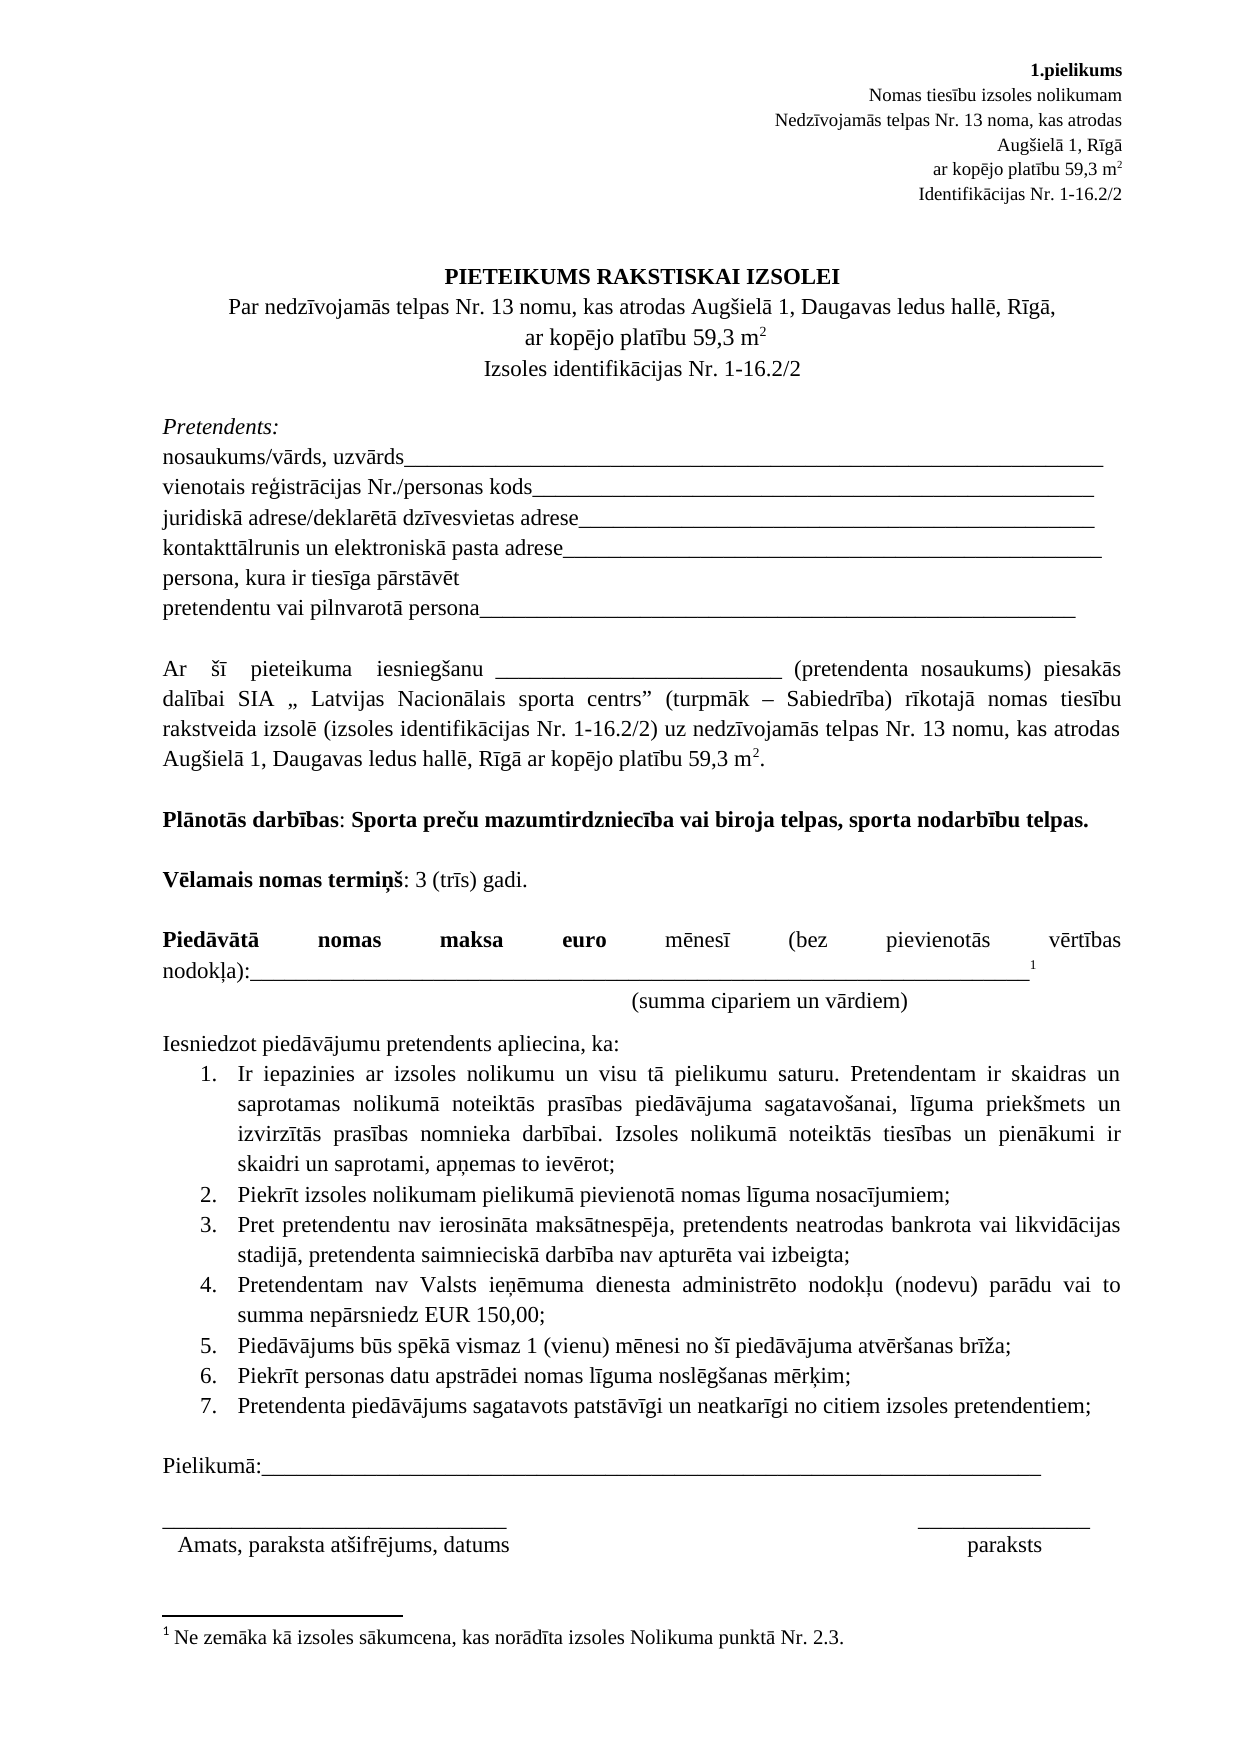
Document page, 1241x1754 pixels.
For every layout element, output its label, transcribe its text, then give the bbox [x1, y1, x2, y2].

text nosaukums/vārds, uzvārds_____________________________________________________________ [162, 443, 1122, 469]
text kontakttālrunis un elektroniskā pasta adrese_______________________________________________ [162, 534, 1122, 560]
text persona, kura ir tiesīga pārstāvēt [162, 564, 1122, 590]
text Nedzīvojamās telpas Nr. 13 noma, kas atrodas [162, 109, 1122, 130]
text ar kopējo platību 59,3 m2 [162, 158, 1122, 180]
text (summa cipariem un vārdiem) [162, 987, 1122, 1013]
text Izsoles identifikācijas Nr. 1-16.2/2 [162, 355, 1122, 381]
text ______________________________ _______________ [162, 1505, 1122, 1532]
text Iesniedzot piedāvājumu pretendents apliecina, ka: [162, 1029, 1122, 1056]
list Pret pretendentu nav ierosināta maksātnespēja, pretendents neatrodas bankrota vai likvidācijas stadijā, pretendenta saimnieciskā darbība nav apturēta vai izbeigta; [200, 1211, 1122, 1267]
text 1.pielikums [162, 59, 1122, 81]
text PIETEIKUMS RAKSTISKAI IZSOLEI [162, 263, 1122, 289]
text ar kopējo platību 59,3 m2 [162, 323, 1122, 351]
list Piekrīt izsoles nolikumam pielikumā pievienotā nomas līguma nosacījumiem; [200, 1181, 1122, 1207]
text Nomas tiesību izsoles nolikumam [162, 84, 1122, 105]
text Amats, paraksta atšifrējums, datums paraksts [177, 1532, 1122, 1558]
list Pretendenta piedāvājums sagatavots patstāvīgi un neatkarīgi no citiem izsoles pretendentiem; [200, 1392, 1122, 1418]
text Vēlamais nomas termiņš: 3 (trīs) gadi. [162, 866, 1122, 892]
text juridiskā adrese/deklarētā dzīvesvietas adrese_____________________________________________ [162, 503, 1122, 530]
list Piekrīt personas datu apstrādei nomas līguma noslēgšanas mērķim; [200, 1362, 1122, 1388]
text Plānotās darbības: Sporta preču mazumtirdzniecība vai biroja telpas, sporta nodarbību telpas. [162, 806, 1122, 832]
text Identifikācijas Nr. 1-16.2/2 [162, 183, 1122, 204]
text Ar šī pieteikuma iesniegšanu _________________________ (pretendenta nosaukums) piesakās dalībai SIA „ Latvijas Nacionālais sporta centrs” (turpmāk – Sabiedrība) rīkotajā nomas tiesību rakstveida izsolē (izsoles identifikācijas Nr. 1-16.2/2) uz nedzīvojamās telpas Nr. 13 nomu, kas atrodas Augšielā 1, Daugavas ledus hallē, Rīgā ar kopējo platību 59,3 m2. [162, 654, 1122, 772]
text vienotais reģistrācijas Nr./personas kods_________________________________________________ [162, 473, 1122, 500]
text Pielikumā:____________________________________________________________________ [162, 1452, 1122, 1479]
list Ir iepazinies ar izsoles nolikumu un visu tā pielikumu saturu. Pretendentam ir skaidras un saprotamas nolikumā noteiktās prasības piedāvājuma sagatavošanai, līguma priekšmets un izvirzītās prasības nomnieka darbībai. Izsoles nolikumā noteiktās tiesības un pienākumi ir skaidri un saprotami, apņemas to ievērot; [200, 1060, 1122, 1177]
list Pretendentam nav Valsts ieņēmuma dienesta administrēto nodokļu (nodevu) parādu vai to summa nepārsniedz EUR 150,00; [200, 1271, 1122, 1328]
text Par nedzīvojamās telpas Nr. 13 nomu, kas atrodas Augšielā 1, Daugavas ledus hallē, Rīgā, [162, 293, 1122, 319]
text Piedāvātā nomas maksa euro mēnesī (bez pievienotās vērtības nodokļa):____________________________________________________________________ [162, 926, 1122, 983]
text Augšielā 1, Rīgā [162, 133, 1122, 155]
list Piedāvājums būs spēkā vismaz 1 (vienu) mēnesi no šī piedāvājuma atvēršanas brīža; [200, 1332, 1122, 1358]
text Pretendents: [162, 413, 1122, 439]
text pretendentu vai pilnvarotā persona____________________________________________________ [162, 594, 1122, 621]
